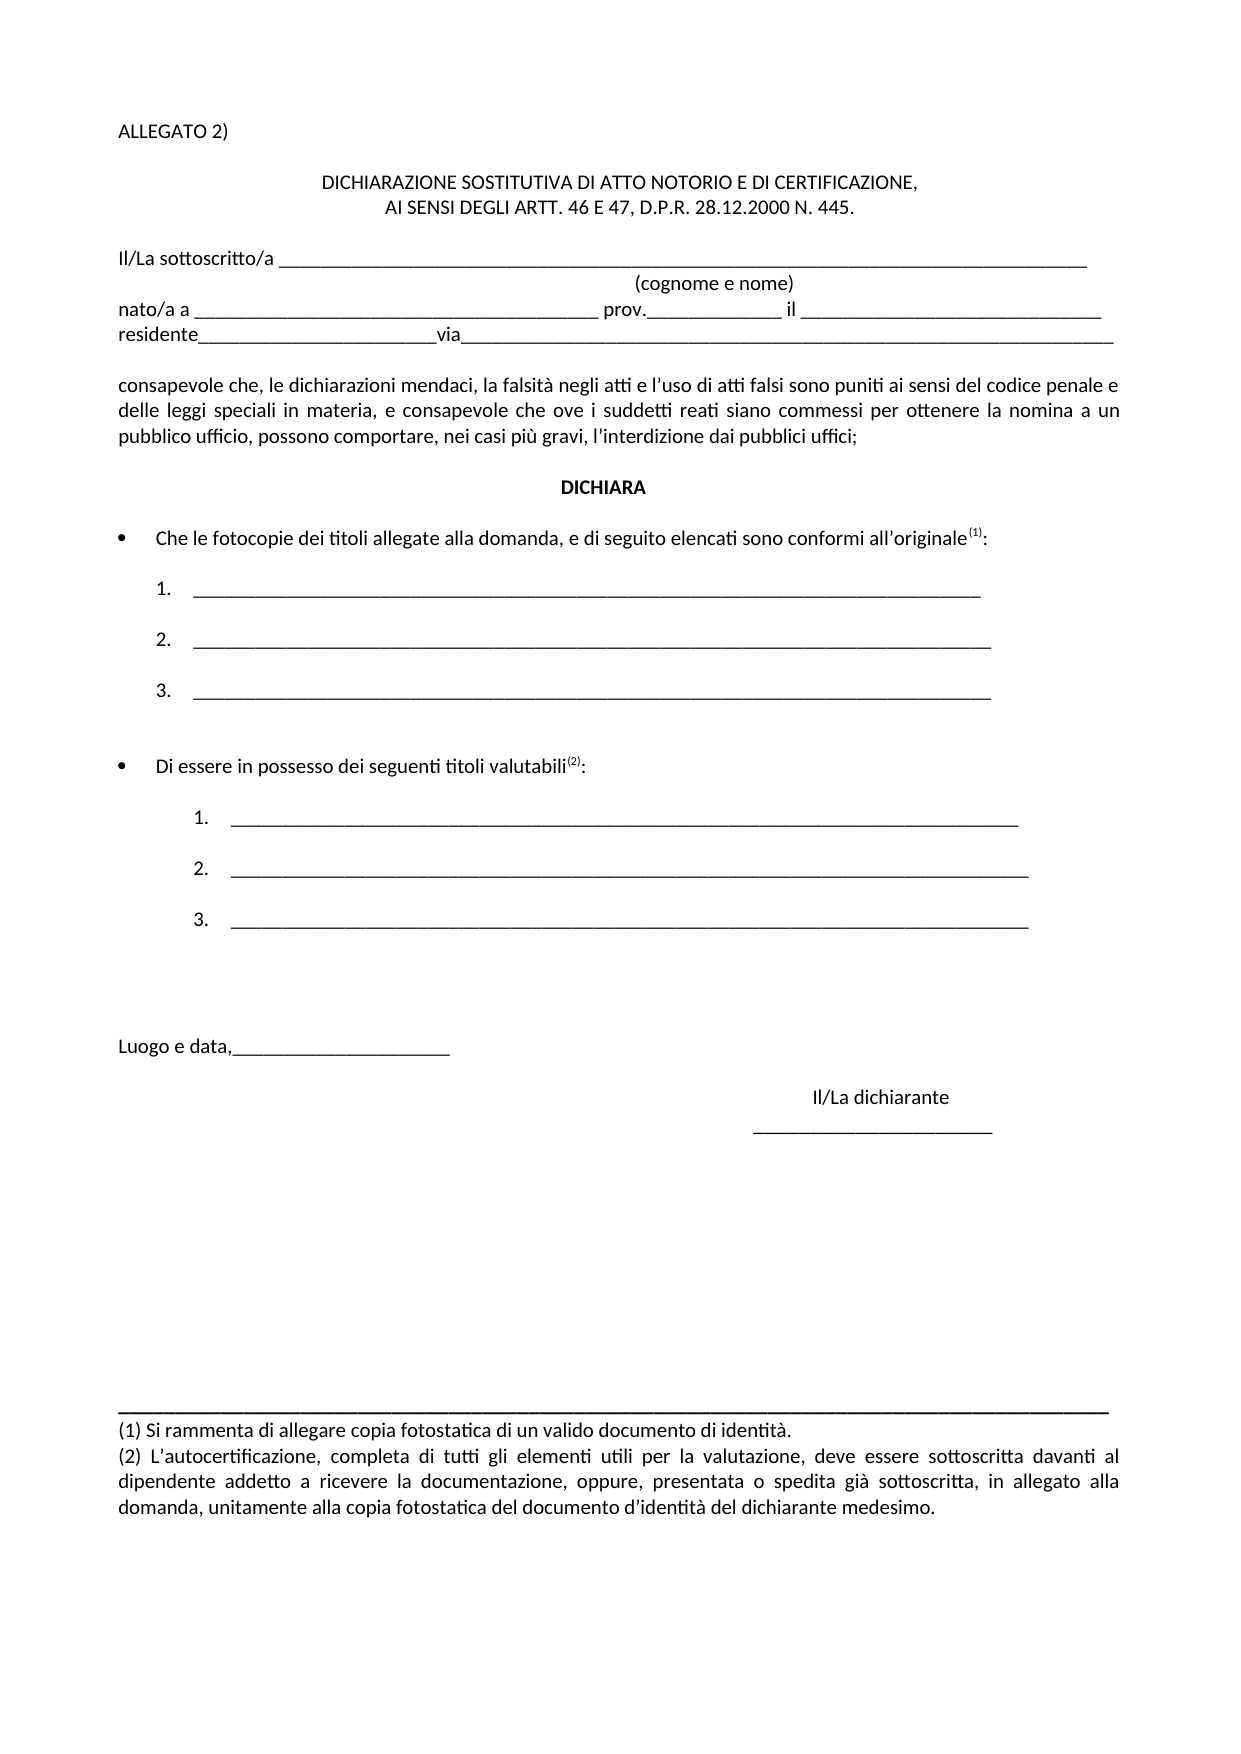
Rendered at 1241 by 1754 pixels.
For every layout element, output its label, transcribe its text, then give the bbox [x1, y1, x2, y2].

list _____________________________________________________________________________ [193, 855, 1122, 881]
list consapevole che, le dichiarazioni mendaci, la falsità negli atti e l’uso di atti falsi sono puniti ai sensi del codice penale e delle leggi speciali in materia, e consapevole che ove i suddetti reati siano commessi per ottenere la nomina a un pubblico ufficio, possono comportare, nei casi più gravi, l’interdizione dai pubblici uffici; [118, 372, 1122, 448]
list Di essere in possesso dei seguenti titoli valutabili(2): [118, 753, 1122, 779]
text _____________________ [753, 1109, 1122, 1137]
text Il/La dichiarante [812, 1084, 1122, 1109]
list ____________________________________________________________________________ [156, 576, 1122, 601]
text (1) Si rammenta di allegare copia fotostatica di un valido documento di identità. [118, 1418, 1122, 1443]
list _____________________________________________________________________________ [156, 677, 1122, 703]
list Il/La sottoscritto/a ______________________________________________________________________________ [118, 245, 1122, 271]
subtitle DICHIARA [561, 474, 1122, 499]
text (2) L’autocertificazione, completa di tutti gli elementi utili per la valutazione, deve essere sottoscritta davanti al dipendente addetto a ricevere la documentazione, oppure, presentata o spedita già sottoscritta, in allegato alla domanda, unitamente alla copia fotostatica del documento d’identità del dichiarante medesimo. [118, 1443, 1122, 1519]
list DICHIARAZIONE SOSTITUTIVA DI ATTO NOTORIO E DI CERTIFICAZIONE, [118, 169, 1122, 194]
list _____________________________________________________________________________ [193, 906, 1122, 931]
list nato/a a _______________________________________ prov._____________ il _____________________________ [118, 296, 1122, 321]
text Luogo e data,_____________________ [118, 1033, 1122, 1058]
list ALLEGATO 2) [118, 118, 1122, 143]
list AI SENSI DEGLI ARTT. 46 E 47, D.P.R. 28.12.2000 N. 445. [118, 194, 1122, 220]
list (cognome e nome) [118, 271, 1122, 296]
list Che le fotocopie dei titoli allegate alla domanda, e di seguito elencati sono conformi all’originale(1): [118, 525, 1122, 550]
text _______________________________________________________________________________________ [118, 1389, 1122, 1418]
list ____________________________________________________________________________ [193, 804, 1122, 830]
list _____________________________________________________________________________ [156, 626, 1122, 652]
list residente_______________________via_______________________________________________________________ [118, 321, 1122, 347]
